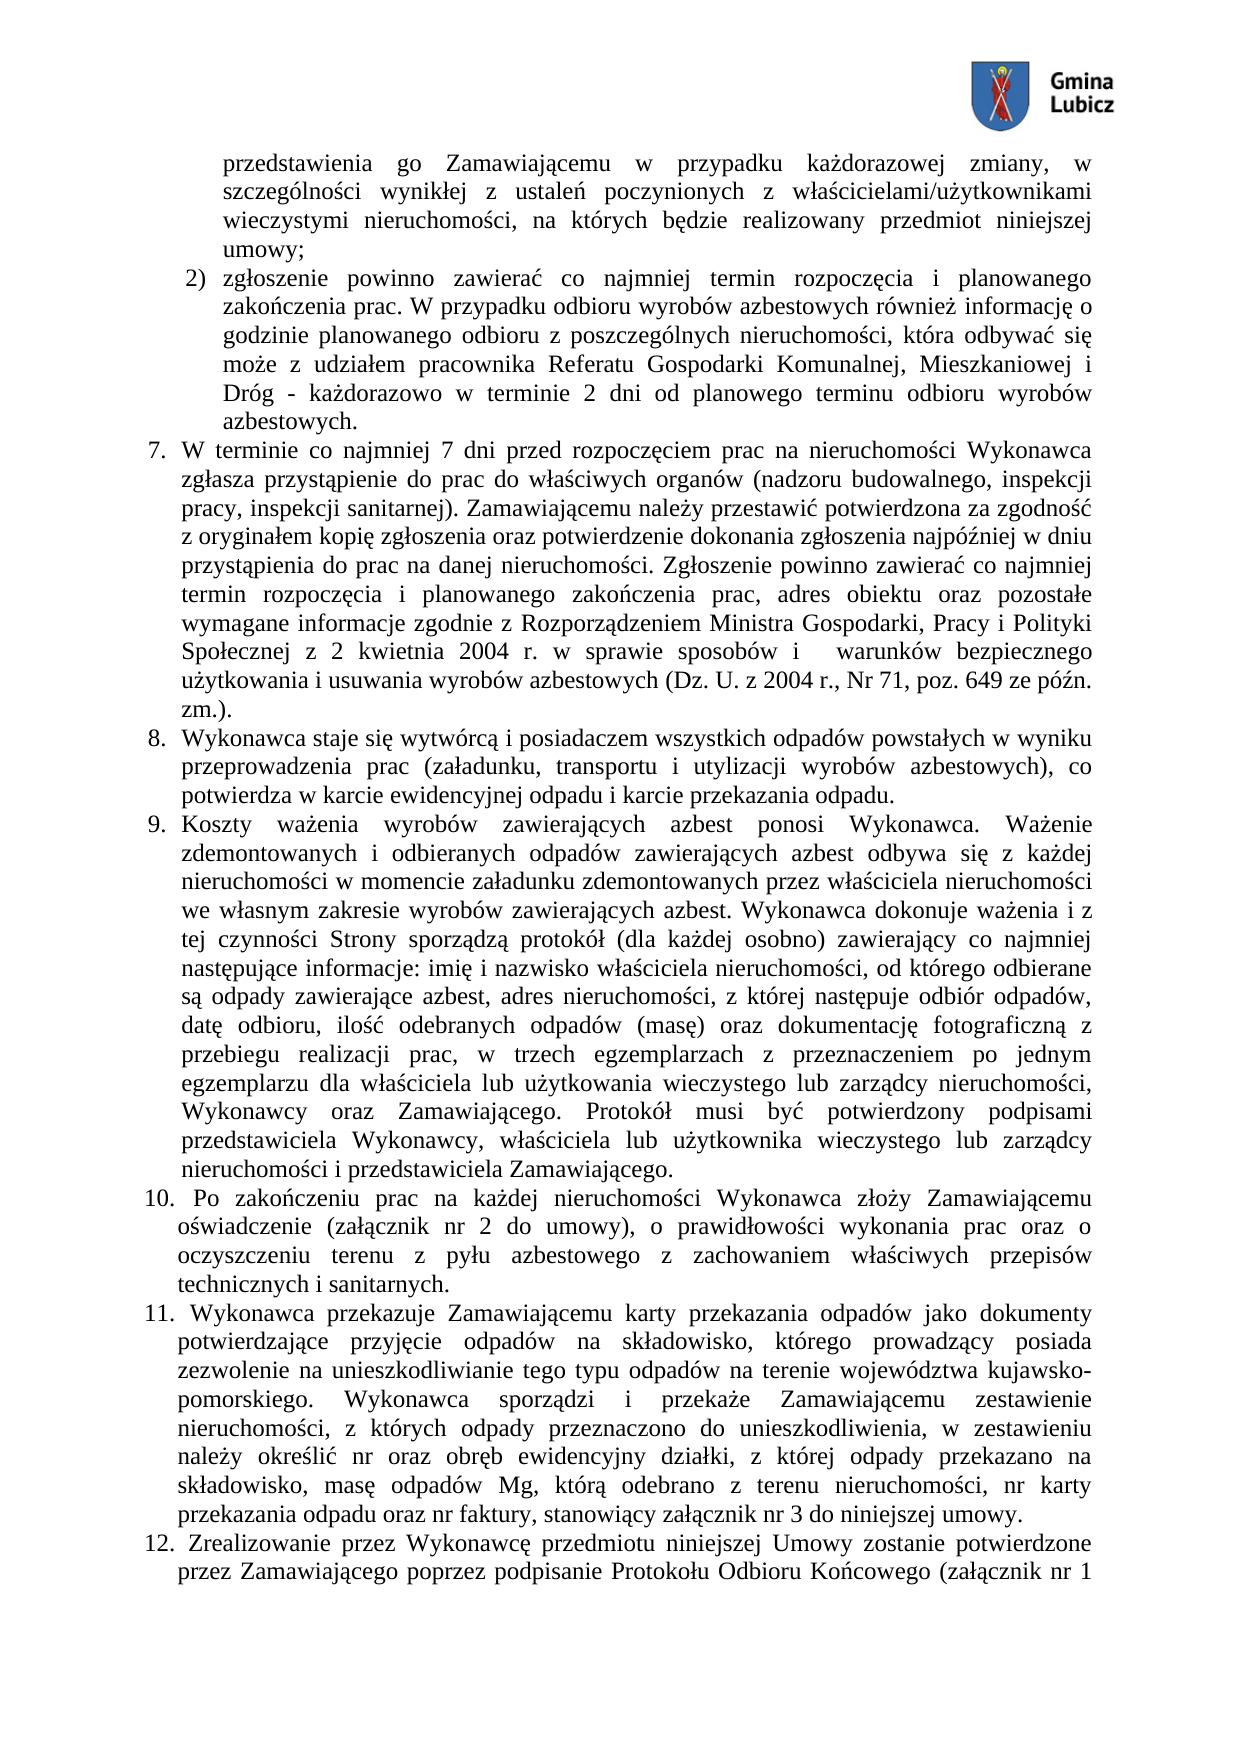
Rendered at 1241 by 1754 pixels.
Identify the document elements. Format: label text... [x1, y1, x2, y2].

list zgłoszenie powinno zawierać co najmniej termin rozpoczęcia i planowanego zakończenia prac. W przypadku odbioru wyrobów azbestowych również informację o godzinie planowanego odbioru z poszczególnych nieruchomości, która odbywać się może z udziałem pracownika Referatu Gospodarki Komunalnej, Mieszkaniowej i Dróg - każdorazowo w terminie 2 dni od planowego terminu odbioru wyrobów azbestowych. [185, 263, 1093, 435]
picture [966, 60, 1117, 132]
list W terminie co najmniej 7 dni przed rozpoczęciem prac na nieruchomości Wykonawca zgłasza przystąpienie do prac do właściwych organów (nadzoru budowalnego, inspekcji pracy, inspekcji sanitarnej). Zamawiającemu należy przestawić potwierdzona za zgodność z oryginałem kopię zgłoszenia oraz potwierdzenie dokonania zgłoszenia najpóźniej w dniu przystąpienia do prac na danej nieruchomości. Zgłoszenie powinno zawierać co najmniej termin rozpoczęcia i planowanego zakończenia prac, adres obiektu oraz pozostałe wymagane informacje zgodnie z Rozporządzeniem Ministra Gospodarki, Pracy i Polityki Społecznej z 2 kwietnia 2004 r. w sprawie sposobów i warunków bezpiecznego użytkowania i usuwania wyrobów azbestowych (Dz. U. z 2004 r., Nr 71, poz. 649 ze późn. zm.). [148, 435, 1093, 723]
list Wykonawca przekazuje Zamawiającemu karty przekazania odpadów jako dokumenty potwierdzające przyjęcie odpadów na składowisko, którego prowadzący posiada zezwolenie na unieszkodliwianie tego typu odpadów na terenie województwa kujawsko-pomorskiego. Wykonawca sporządzi i przekaże Zamawiającemu zestawienie nieruchomości, z których odpady przeznaczono do unieszkodliwienia, w zestawieniu należy określić nr oraz obręb ewidencyjny działki, z której odpady przekazano na składowisko, masę odpadów Mg, którą odebrano z terenu nieruchomości, nr karty przekazania odpadu oraz nr faktury, stanowiący załącznik nr 3 do niniejszej umowy. [144, 1298, 1093, 1528]
list Wykonawca staje się wytwórcą i posiadaczem wszystkich odpadów powstałych w wyniku przeprowadzenia prac (załadunku, transportu i utylizacji wyrobów azbestowych), co potwierdza w karcie ewidencyjnej odpadu i karcie przekazania odpadu. [148, 723, 1093, 809]
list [144, 1528, 1093, 1585]
list Koszty ważenia wyrobów zawierających azbest ponosi Wykonawca. Ważenie zdemontowanych i odbieranych odpadów zawierających azbest odbywa się z każdej nieruchomości w momencie załadunku zdemontowanych przez właściciela nieruchomości we własnym zakresie wyrobów zawierających azbest. Wykonawca dokonuje ważenia i z tej czynności Strony sporządzą protokół (dla każdej osobno) zawierający co najmniej następujące informacje: imię i nazwisko właściciela nieruchomości, od którego odbierane są odpady zawierające azbest, adres nieruchomości, z której następuje odbiór odpadów, datę odbioru, ilość odebranych odpadów (masę) oraz dokumentację fotograficzną z przebiegu realizacji prac, w trzech egzemplarzach z przeznaczeniem po jednym egzemplarzu dla właściciela lub użytkowania wieczystego lub zarządcy nieruchomości, Wykonawcy oraz Zamawiającego. Protokół musi być potwierdzony podpisami przedstawiciela Wykonawcy, właściciela lub użytkownika wieczystego lub zarządcy nieruchomości i przedstawiciela Zamawiającego. [148, 809, 1093, 1183]
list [185, 148, 1093, 263]
list Po zakończeniu prac na każdej nieruchomości Wykonawca złoży Zamawiającemu oświadczenie (załącznik nr 2 do umowy), o prawidłowości wykonania prac oraz o oczyszczeniu terenu z pyłu azbestowego z zachowaniem właściwych przepisów technicznych i sanitarnych. [144, 1183, 1093, 1298]
